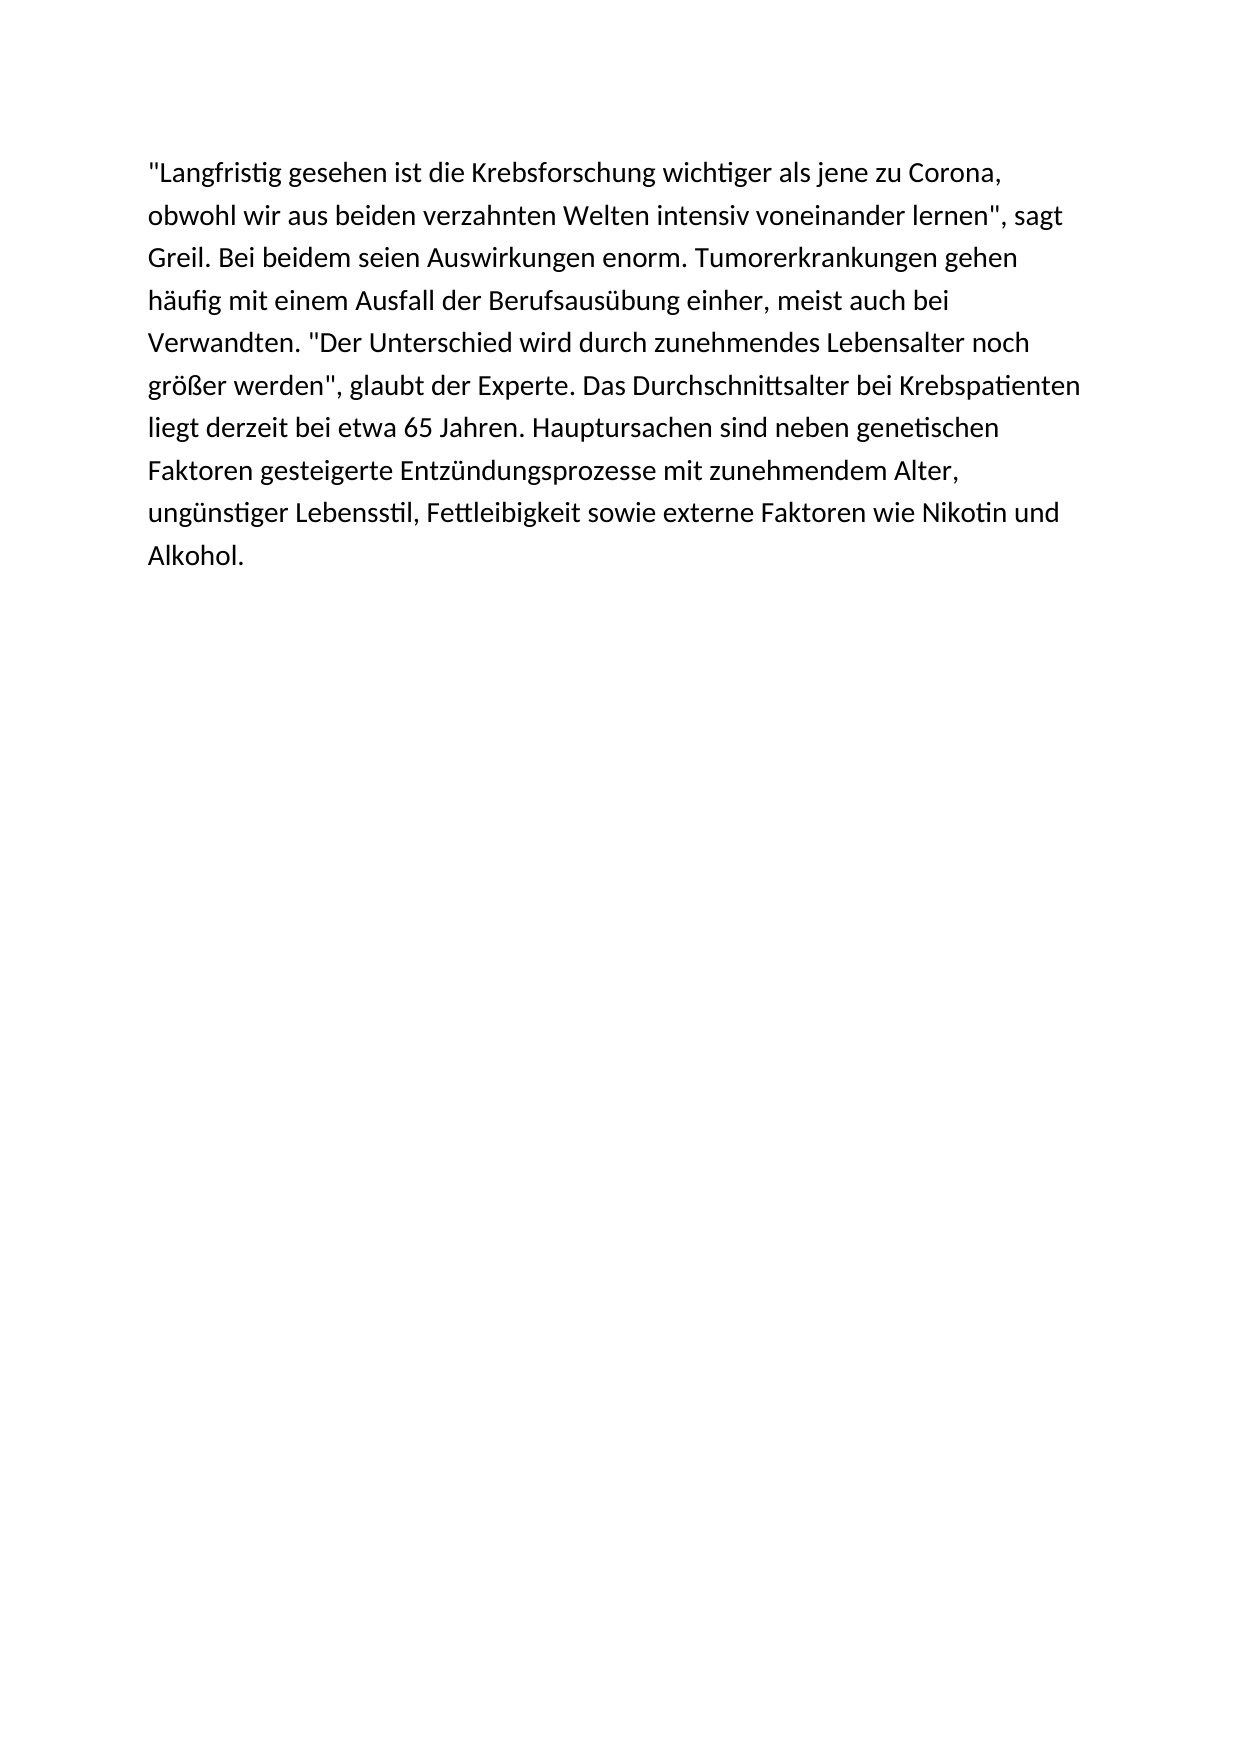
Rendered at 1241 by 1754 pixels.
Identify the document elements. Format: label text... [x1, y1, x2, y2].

text "Langfristig gesehen ist die Krebsforschung wichtiger als jene zu Corona, obwohl wir aus beiden verzahnten Welten intensiv voneinander lernen", sagt Greil. Bei beidem seien Auswirkungen enorm. Tumorerkrankungen gehen häufig mit einem Ausfall der Berufsausübung einher, meist auch bei Verwandten. "Der Unterschied wird durch zunehmendes Lebensalter noch größer werden", glaubt der Experte. Das Durchschnittsalter bei Krebspatienten liegt derzeit bei etwa 65 Jahren. Hauptursachen sind neben genetischen Faktoren gesteigerte Entzündungsprozesse mit zunehmendem Alter, ungünstiger Lebensstil, Fettleibigkeit sowie externe Faktoren wie Nikotin und Alkohol. [148, 148, 1093, 573]
